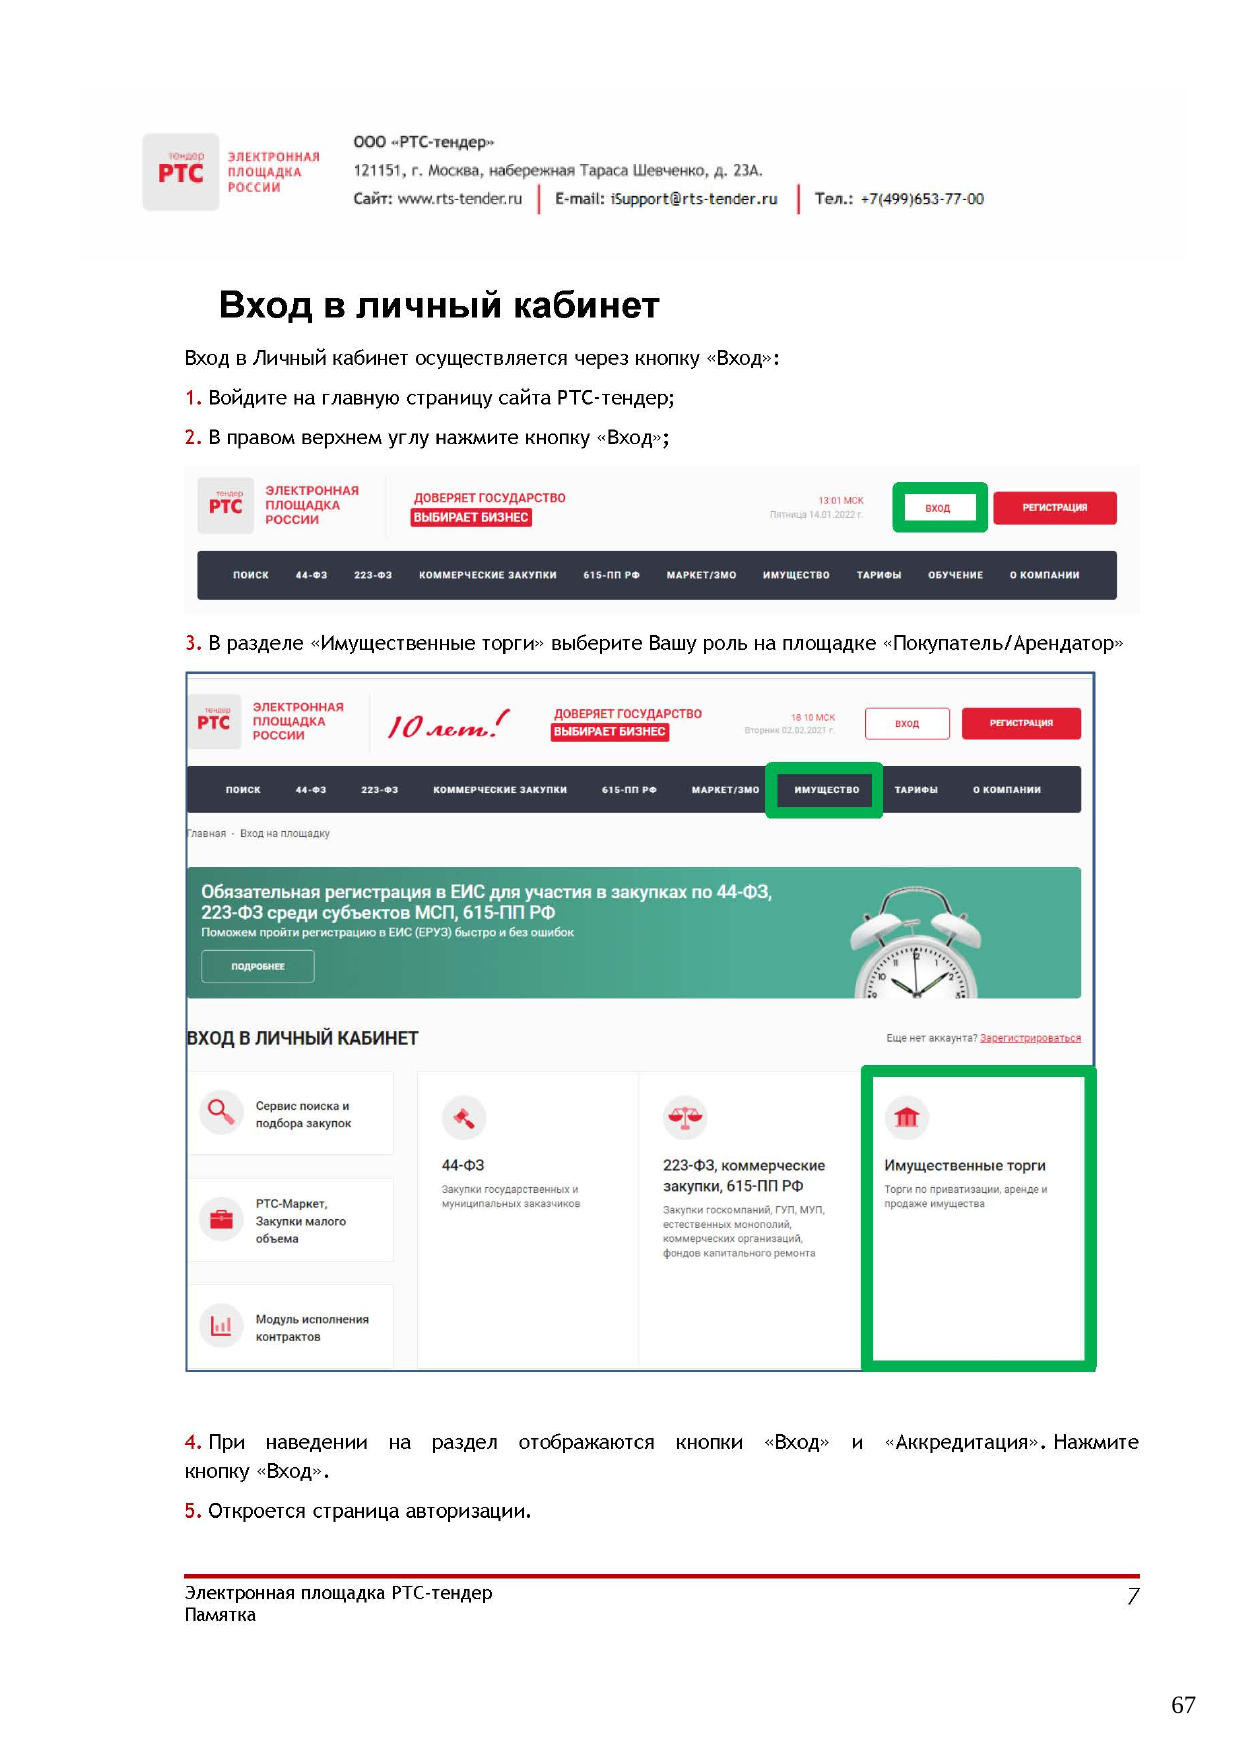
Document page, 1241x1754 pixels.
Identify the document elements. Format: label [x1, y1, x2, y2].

picture [78, 88, 1192, 1665]
